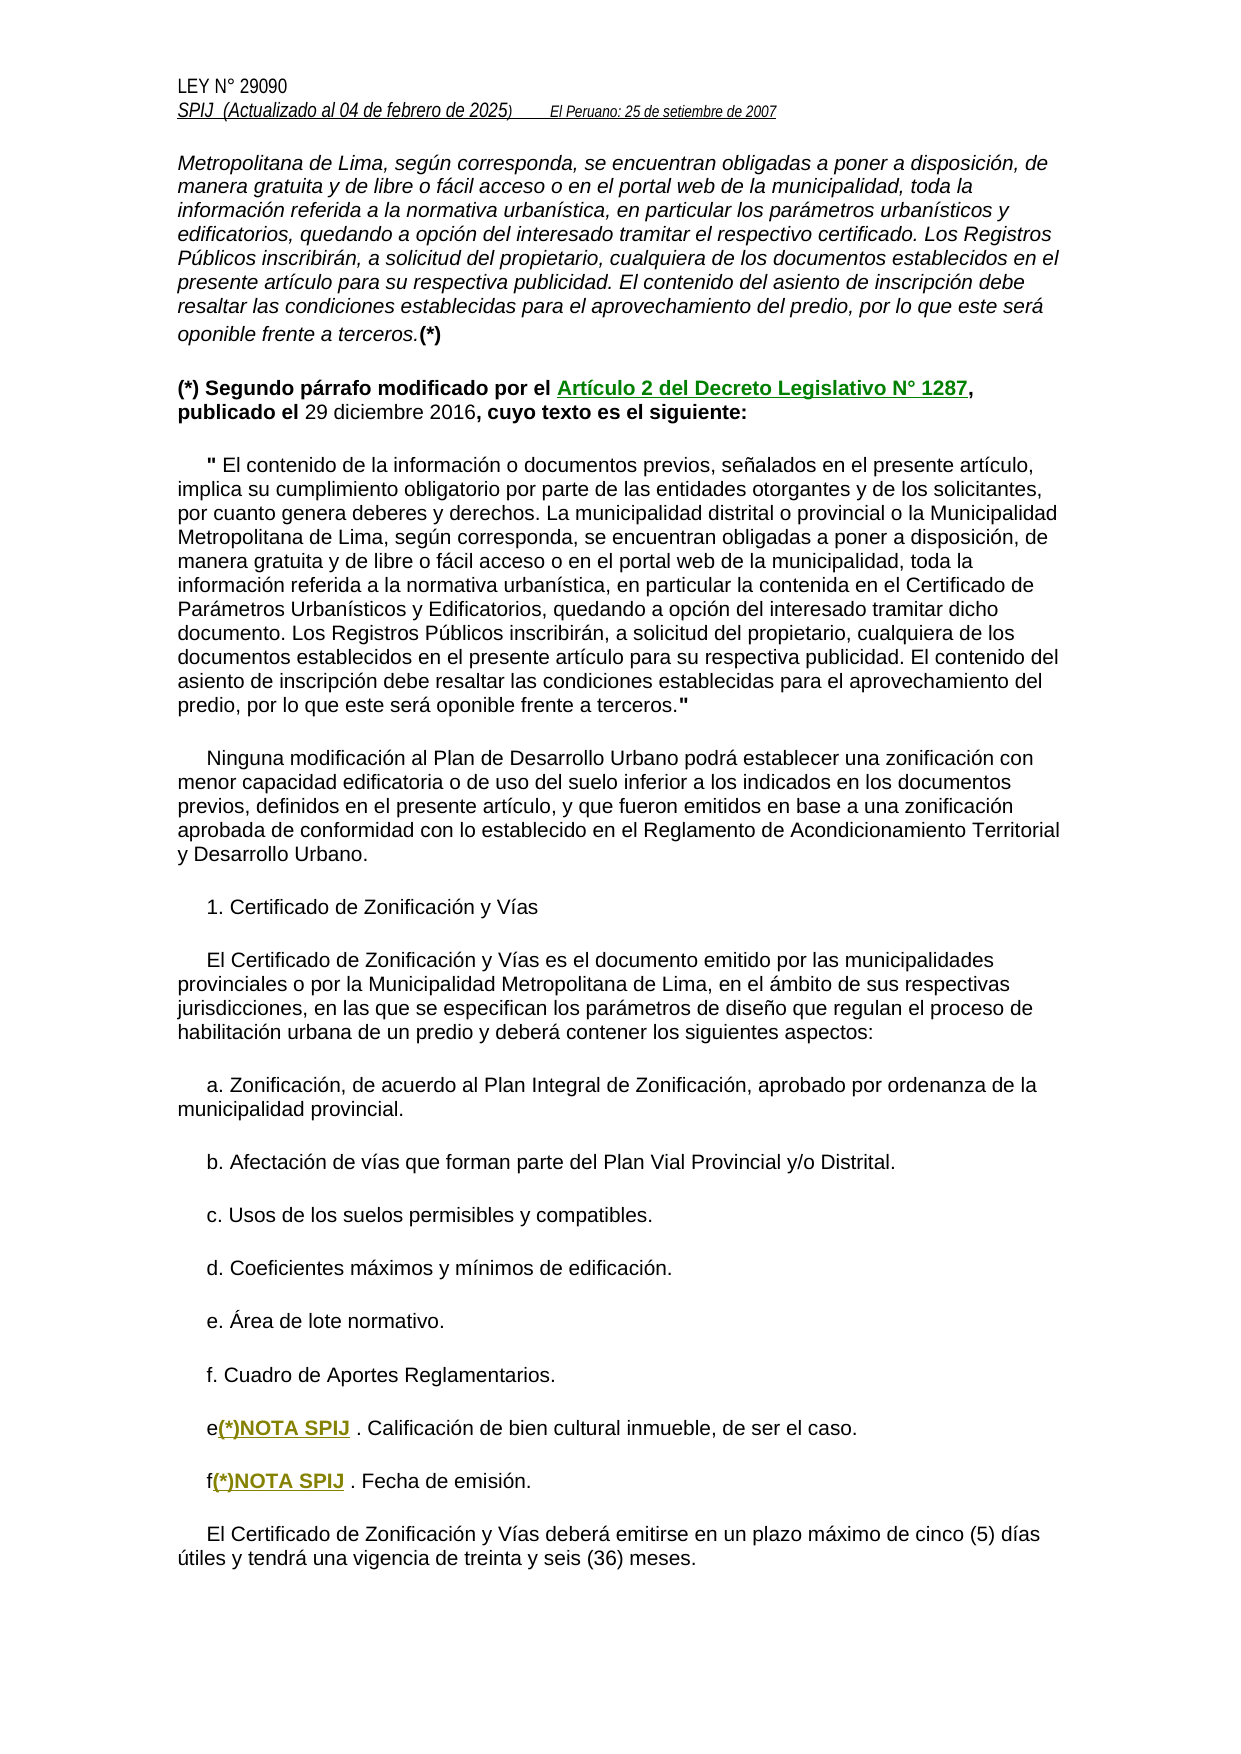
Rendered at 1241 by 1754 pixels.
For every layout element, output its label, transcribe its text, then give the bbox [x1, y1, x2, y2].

text d. Coeficientes máximos y mínimos de edificación. [177, 1256, 1063, 1280]
text Ninguna modificación al Plan de Desarrollo Urbano podrá establecer una zonificación con menor capacidad edificatoria o de uso del suelo inferior a los indicados en los documentos previos, definidos en el presente artículo, y que fueron emitidos en base a una zonificación aprobada de conformidad con lo establecido en el Reglamento de Acondicionamiento Territorial y Desarrollo Urbano. [177, 746, 1063, 866]
text f. Cuadro de Aportes Reglamentarios. [177, 1362, 1063, 1386]
text 1. Certificado de Zonificación y Vías [177, 895, 1063, 919]
text c. Usos de los suelos permisibles y compatibles. [177, 1203, 1063, 1227]
text e. Área de lote normativo. [177, 1309, 1063, 1333]
text (*) Segundo párrafo modificado por el Artículo 2 del Decreto Legislativo N° 1287, publicado el 29 diciembre 2016, cuyo texto es el siguiente: [177, 376, 1063, 424]
text El Certificado de Zonificación y Vías es el documento emitido por las municipalidades provinciales o por la Municipalidad Metropolitana de Lima, en el ámbito de sus respectivas jurisdicciones, en las que se especifican los parámetros de diseño que regulan el proceso de habilitación urbana de un predio y deberá contener los siguientes aspectos: [177, 948, 1063, 1044]
text a. Zonificación, de acuerdo al Plan Integral de Zonificación, aprobado por ordenanza de la municipalidad provincial. [177, 1073, 1063, 1121]
text " El contenido de la información o documentos previos, señalados en el presente artículo, implica su cumplimiento obligatorio por parte de las entidades otorgantes y de los solicitantes, por cuanto genera deberes y derechos. La municipalidad distrital o provincial o la Municipalidad Metropolitana de Lima, según corresponda, se encuentran obligadas a poner a disposición, de manera gratuita y de libre o fácil acceso o en el portal web de la municipalidad, toda la información referida a la normativa urbanística, en particular la contenida en el Certificado de Parámetros Urbanísticos y Edificatorios, quedando a opción del interesado tramitar dicho documento. Los Registros Públicos inscribirán, a solicitud del propietario, cualquiera de los documentos establecidos en el presente artículo para su respectiva publicidad. El contenido del asiento de inscripción debe resaltar las condiciones establecidas para el aprovechamiento del predio, por lo que este será oponible frente a terceros." [177, 453, 1063, 717]
text El Certificado de Zonificación y Vías deberá emitirse en un plazo máximo de cinco (5) días útiles y tendrá una vigencia de treinta y seis (36) meses. [177, 1522, 1063, 1570]
text e(*)NOTA SPIJ . Calificación de bien cultural inmueble, de ser el caso. [177, 1416, 1063, 1439]
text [177, 150, 1063, 347]
text b. Afectación de vías que forman parte del Plan Vial Provincial y/o Distrital. [177, 1150, 1063, 1174]
text f(*)NOTA SPIJ . Fecha de emisión. [177, 1469, 1063, 1493]
